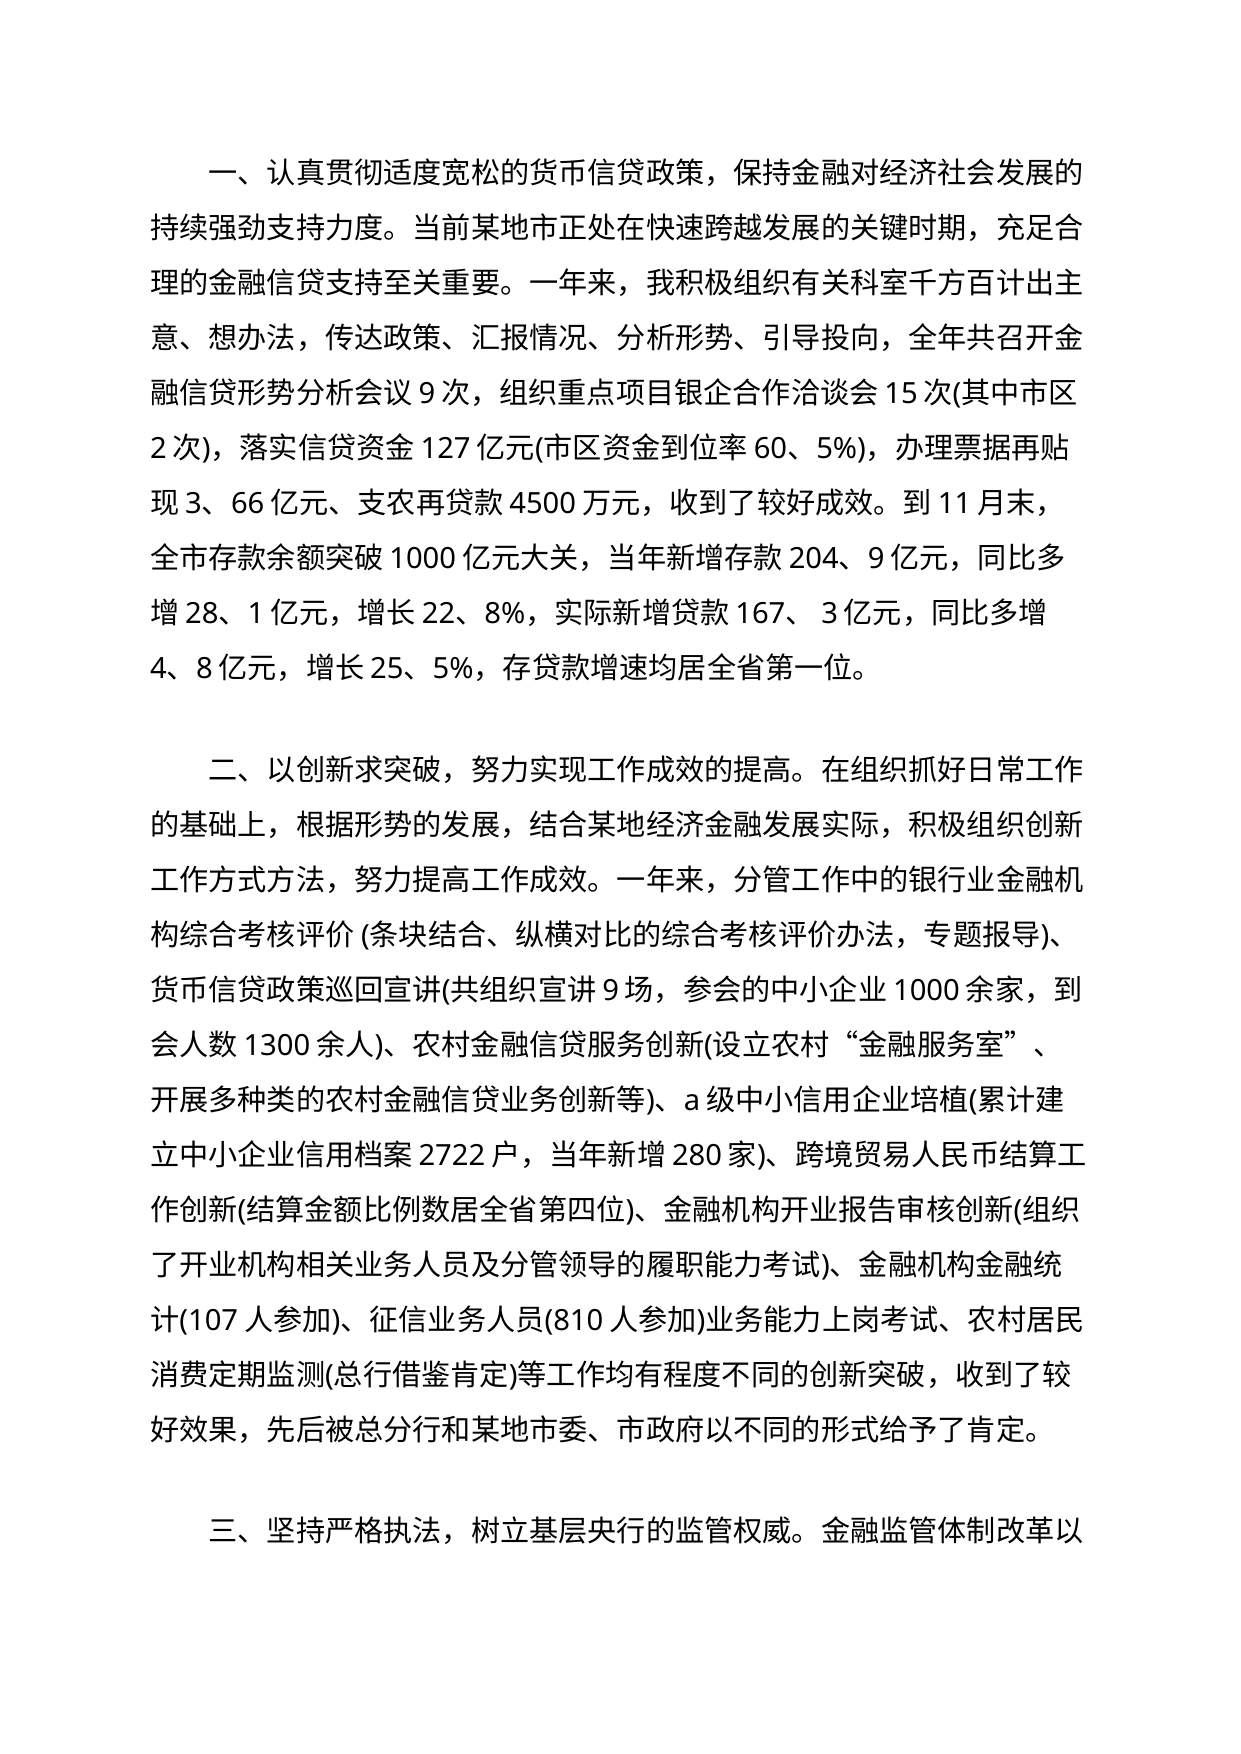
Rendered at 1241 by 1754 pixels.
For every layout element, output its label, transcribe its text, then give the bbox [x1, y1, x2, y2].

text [150, 1508, 1090, 1550]
text 二、以创新求突破，努力实现工作成效的提高。在组织抓好日常工作的基础上，根据形势的发展，结合某地经济金融发展实际，积极组织创新工作方式方法，努力提高工作成效。一年来，分管工作中的银行业金融机构综合考核评价 (条块结合、纵横对比的综合考核评价办法，专题报导)、货币信贷政策巡回宣讲(共组织宣讲9场，参会的中小企业1000余家，到会人数1300余人)、农村金融信贷服务创新(设立农村“金融服务室”、开展多种类的农村金融信贷业务创新等)、a级中小信用企业培植(累计建立中小企业信用档案2722户，当年新增280家)、跨境贸易人民币结算工作创新(结算金额比例数居全省第四位)、金融机构开业报告审核创新(组织了开业机构相关业务人员及分管领导的履职能力考试)、金融机构金融统计(107人参加)、征信业务人员(810人参加)业务能力上岗考试、农村居民消费定期监测(总行借鉴肯定)等工作均有程度不同的创新突破，收到了较好效果，先后被总分行和某地市委、市政府以不同的形式给予了肯定。 [150, 747, 1090, 1448]
text 一、认真贯彻适度宽松的货币信贷政策，保持金融对经济社会发展的持续强劲支持力度。当前某地市正处在快速跨越发展的关键时期，充足合理的金融信贷支持至关重要。一年来，我积极组织有关科室千方百计出主意、想办法，传达政策、汇报情况、分析形势、引导投向，全年共召开金融信贷形势分析会议9次，组织重点项目银企合作洽谈会15次(其中市区2次)，落实信贷资金127亿元(市区资金到位率60、5%)，办理票据再贴现3、66亿元、支农再贷款4500万元，收到了较好成效。到11月末，全市存款余额突破1000亿元大关，当年新增存款204、9亿元，同比多增28、1亿元，增长22、8%，实际新增贷款167、 3亿元，同比多增4、8亿元，增长25、5%，存贷款增速均居全省第一位。 [150, 150, 1090, 687]
